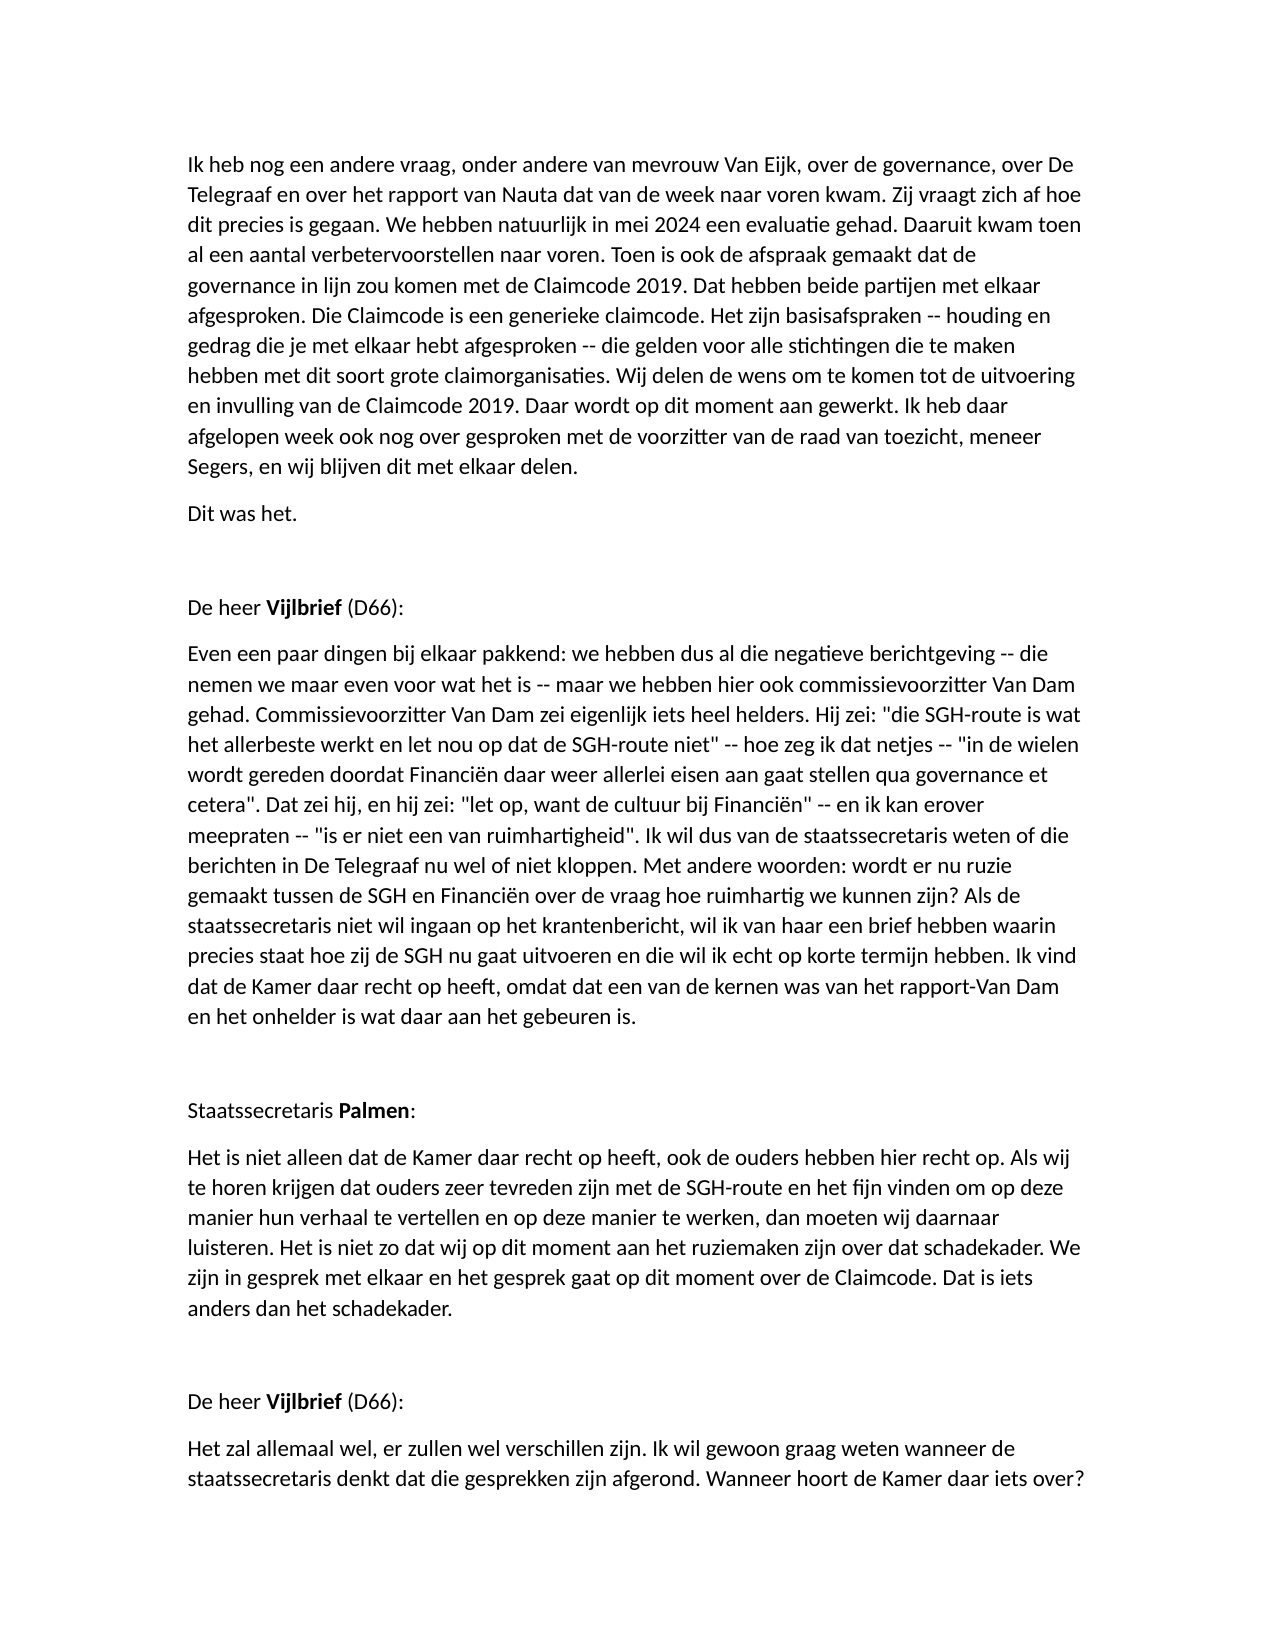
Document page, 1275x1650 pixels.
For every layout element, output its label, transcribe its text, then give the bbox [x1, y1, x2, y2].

text Ik heb nog een andere vraag, onder andere van mevrouw Van Eijk, over de governance, over De Telegraaf en over het rapport van Nauta dat van de week naar voren kwam. Zij vraagt zich af hoe dit precies is gegaan. We hebben natuurlijk in mei 2024 een evaluatie gehad. Daaruit kwam toen al een aantal verbetervoorstellen naar voren. Toen is ook de afspraak gemaakt dat de governance in lijn zou komen met de Claimcode 2019. Dat hebben beide partijen met elkaar afgesproken. Die Claimcode is een generieke claimcode. Het zijn basisafspraken -- houding en gedrag die je met elkaar hebt afgesproken -- die gelden voor alle stichtingen die te maken hebben met dit soort grote claimorganisaties. Wij delen de wens om te komen tot de uitvoering en invulling van de Claimcode 2019. Daar wordt op dit moment aan gewerkt. Ik heb daar afgelopen week ook nog over gesproken met de voorzitter van de raad van toezicht, meneer Segers, en wij blijven dit met elkaar delen. [187, 150, 1087, 480]
text Staatssecretaris Palmen: [187, 1096, 1087, 1124]
text De heer Vijlbrief (D66): [187, 593, 1087, 621]
text Dit was het. [187, 499, 1087, 527]
text Het is niet alleen dat de Kamer daar recht op heeft, ook de ouders hebben hier recht op. Als wij te horen krijgen dat ouders zeer tevreden zijn met de SGH-route en het fijn vinden om op deze manier hun verhaal te vertellen en op deze manier te werken, dan moeten wij daarnaar luisteren. Het is niet zo dat wij op dit moment aan het ruziemaken zijn over dat schadekader. We zijn in gesprek met elkaar en het gesprek gaat op dit moment over de Claimcode. Dat is iets anders dan het schadekader. [187, 1143, 1087, 1322]
text Even een paar dingen bij elkaar pakkend: we hebben dus al die negatieve berichtgeving -- die nemen we maar even voor wat het is -- maar we hebben hier ook commissievoorzitter Van Dam gehad. Commissievoorzitter Van Dam zei eigenlijk iets heel helders. Hij zei: "die SGH-route is wat het allerbeste werkt en let nou op dat de SGH-route niet" -- hoe zeg ik dat netjes -- "in de wielen wordt gereden doordat Financiën daar weer allerlei eisen aan gaat stellen qua governance et cetera". Dat zei hij, en hij zei: "let op, want de cultuur bij Financiën" -- en ik kan erover meepraten -- "is er niet een van ruimhartigheid". Ik wil dus van de staatssecretaris weten of die berichten in De Telegraaf nu wel of niet kloppen. Met andere woorden: wordt er nu ruzie gemaakt tussen de SGH en Financiën over de vraag hoe ruimhartig we kunnen zijn? Als de staatssecretaris niet wil ingaan op het krantenbericht, wil ik van haar een brief hebben waarin precies staat hoe zij de SGH nu gaat uitvoeren en die wil ik echt op korte termijn hebben. Ik vind dat de Kamer daar recht op heeft, omdat dat een van de kernen was van het rapport-Van Dam en het onhelder is wat daar aan het gebeuren is. [187, 639, 1087, 1030]
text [187, 1434, 1087, 1493]
text De heer Vijlbrief (D66): [187, 1387, 1087, 1416]
